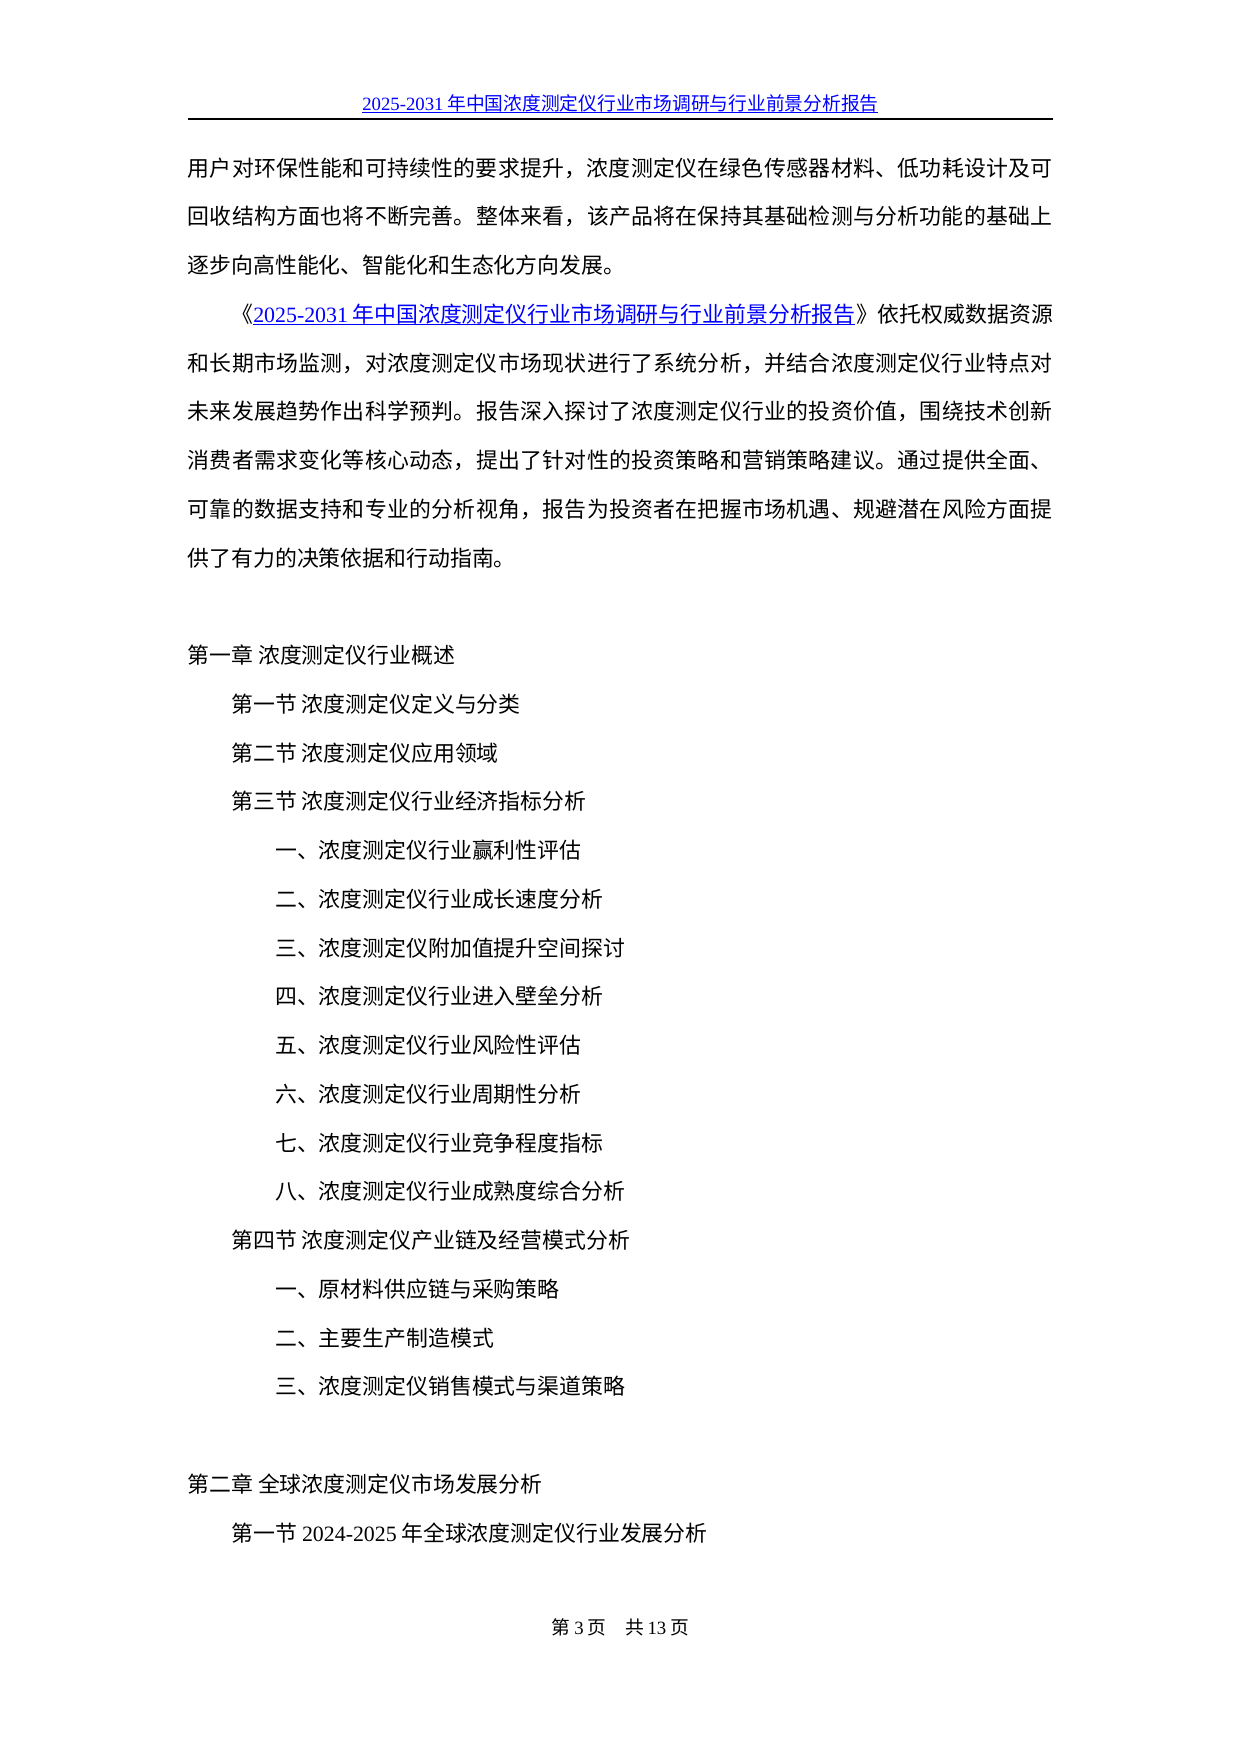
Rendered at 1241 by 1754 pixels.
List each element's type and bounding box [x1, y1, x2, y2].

text [187, 150, 1053, 1548]
